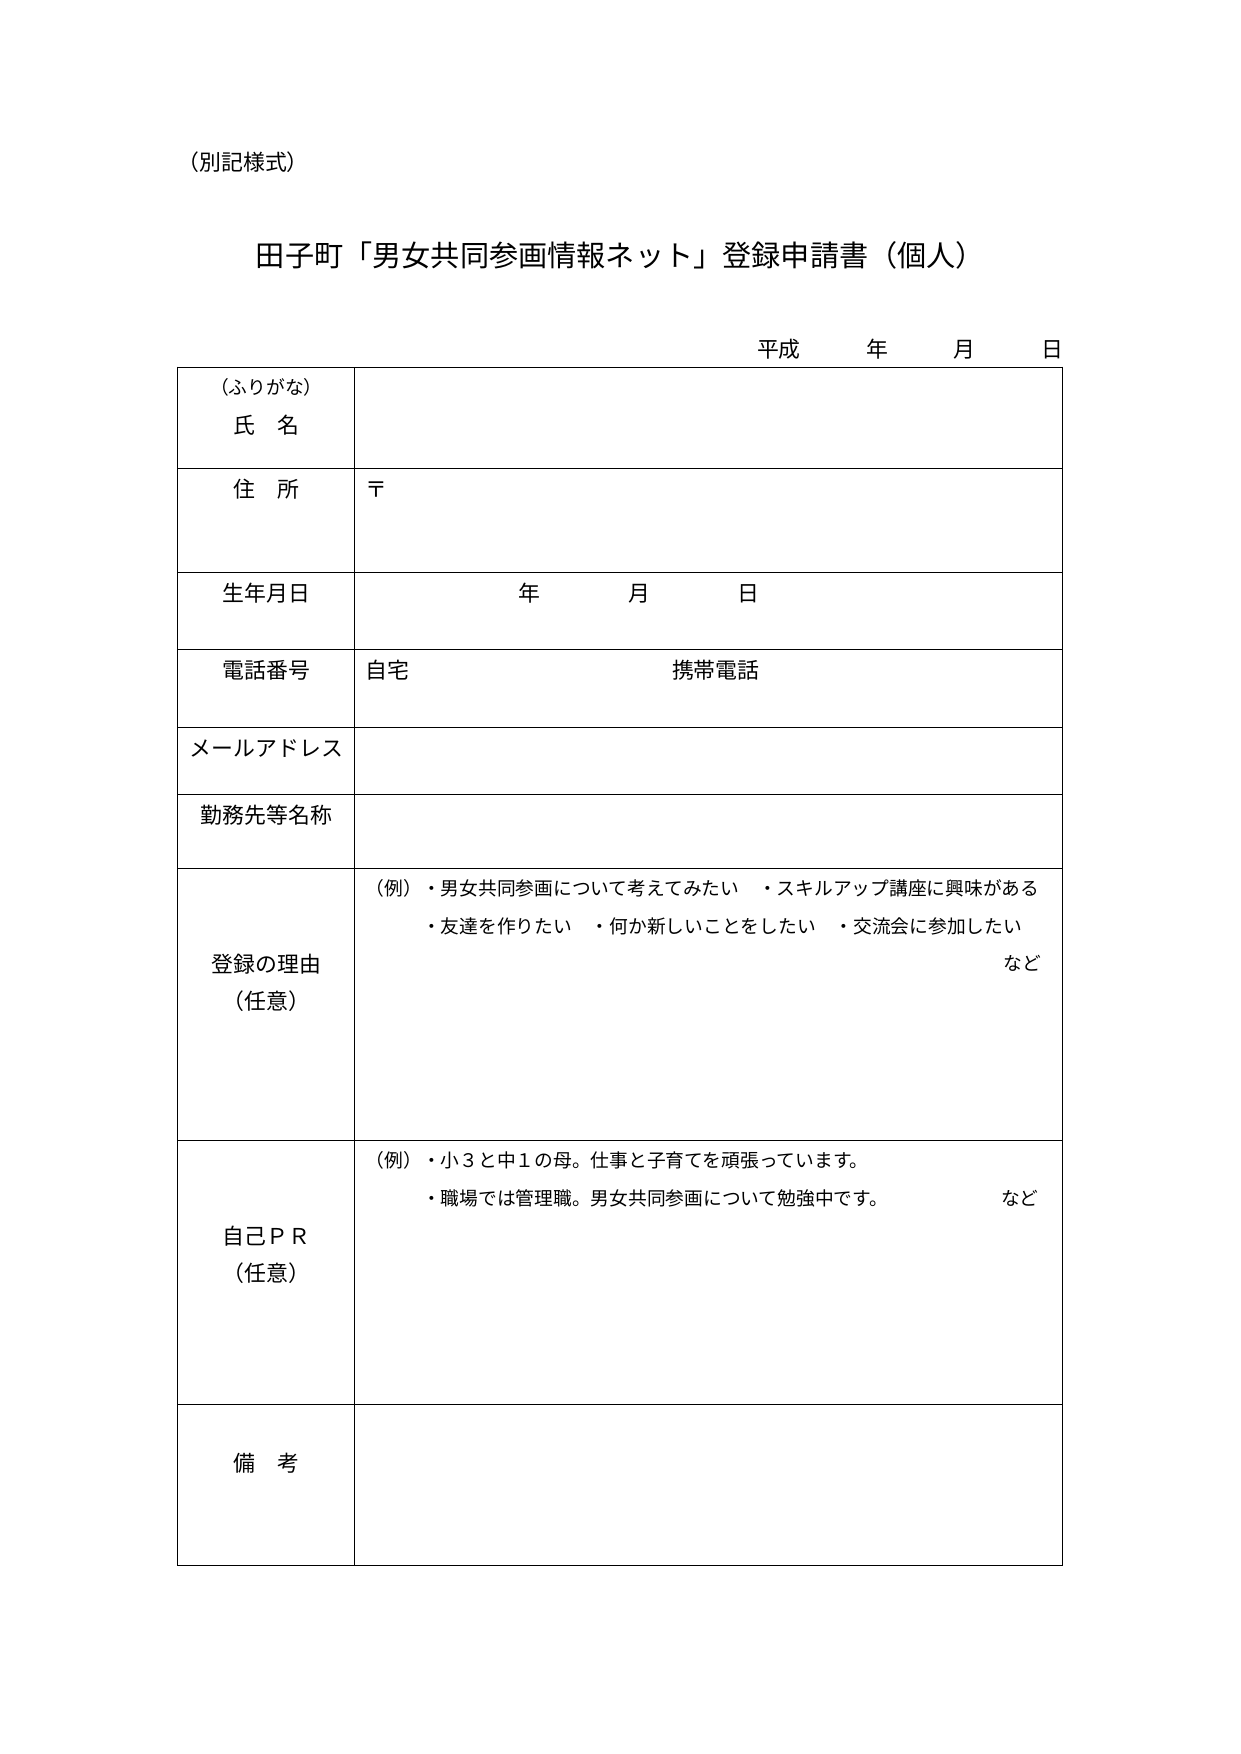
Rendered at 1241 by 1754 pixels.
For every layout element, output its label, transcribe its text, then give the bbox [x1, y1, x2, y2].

text 田子町「男女共同参画情報ネット」登録申請書（個人） [177, 217, 1063, 292]
table_header （ふりがな） 氏 名 [178, 368, 354, 468]
table_cell 電話番号 [178, 650, 354, 727]
table_cell 住 所 [178, 469, 354, 572]
table_cell [355, 795, 1062, 868]
table_cell [355, 1405, 1062, 1564]
table_cell [355, 728, 1062, 794]
text （別記様式） [177, 142, 1063, 179]
table_cell （例）・男女共同参画について考えてみたい ・スキルアップ講座に興味がある ・友達を作りたい ・何か新しいことをしたい ・交流会に参加したい など [355, 869, 1062, 1140]
table_cell 年 月 日 [355, 573, 1062, 649]
table_cell 登録の理由 （任意） [178, 869, 354, 1140]
table_cell （例）・小３と中１の母。仕事と子育てを頑張っています。 ・職場では管理職。男女共同参画について勉強中です。 など [355, 1141, 1062, 1404]
table_cell メールアドレス [178, 728, 354, 794]
table_cell 〒 [355, 469, 1062, 572]
text 平成 年 月 日 [177, 329, 1063, 367]
table_header [355, 368, 1062, 468]
table_cell 生年月日 [178, 573, 354, 649]
table_cell 勤務先等名称 [178, 795, 354, 868]
table_cell 自己ＰＲ （任意） [178, 1141, 354, 1404]
table_cell 備 考 [178, 1405, 354, 1564]
table_cell 自宅 携帯電話 [355, 650, 1062, 727]
